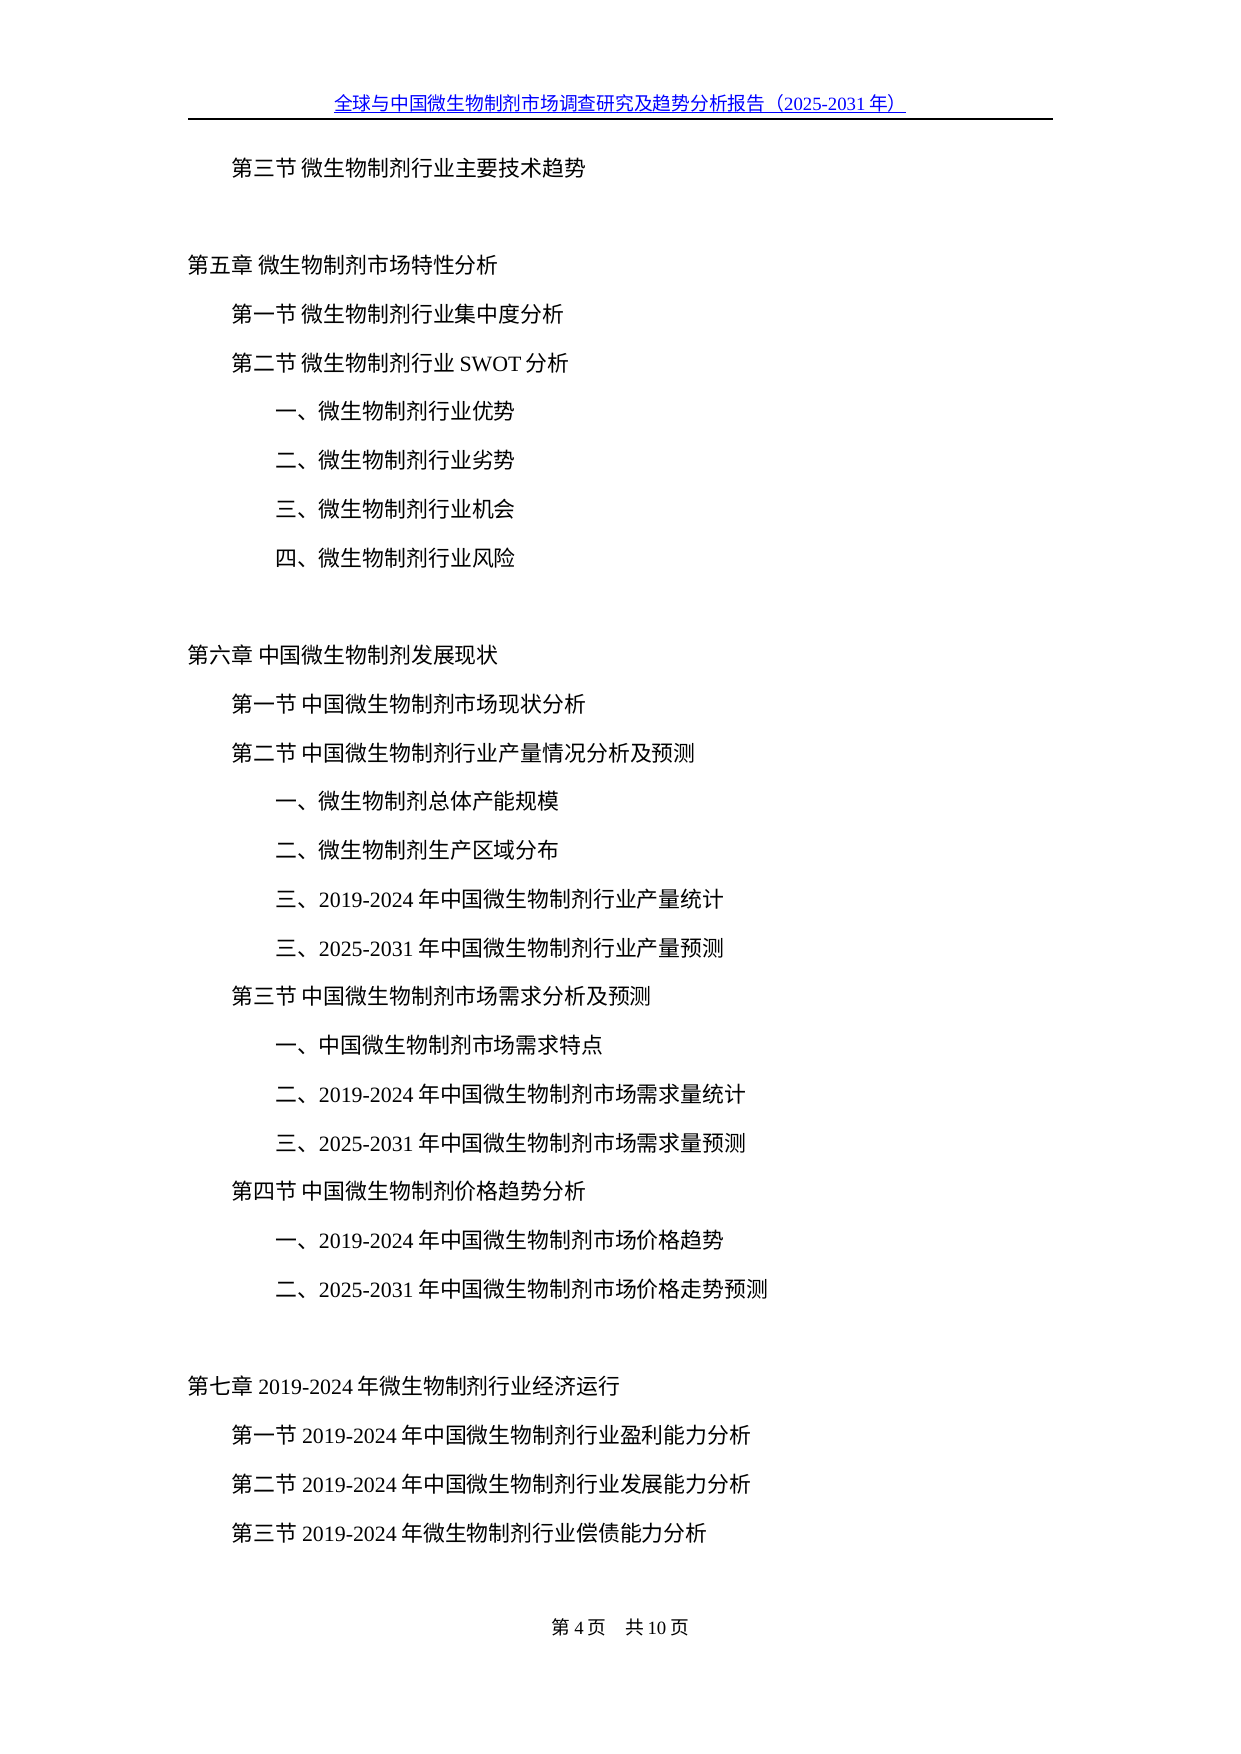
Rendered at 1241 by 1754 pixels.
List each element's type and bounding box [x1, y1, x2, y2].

text [187, 150, 1053, 1548]
